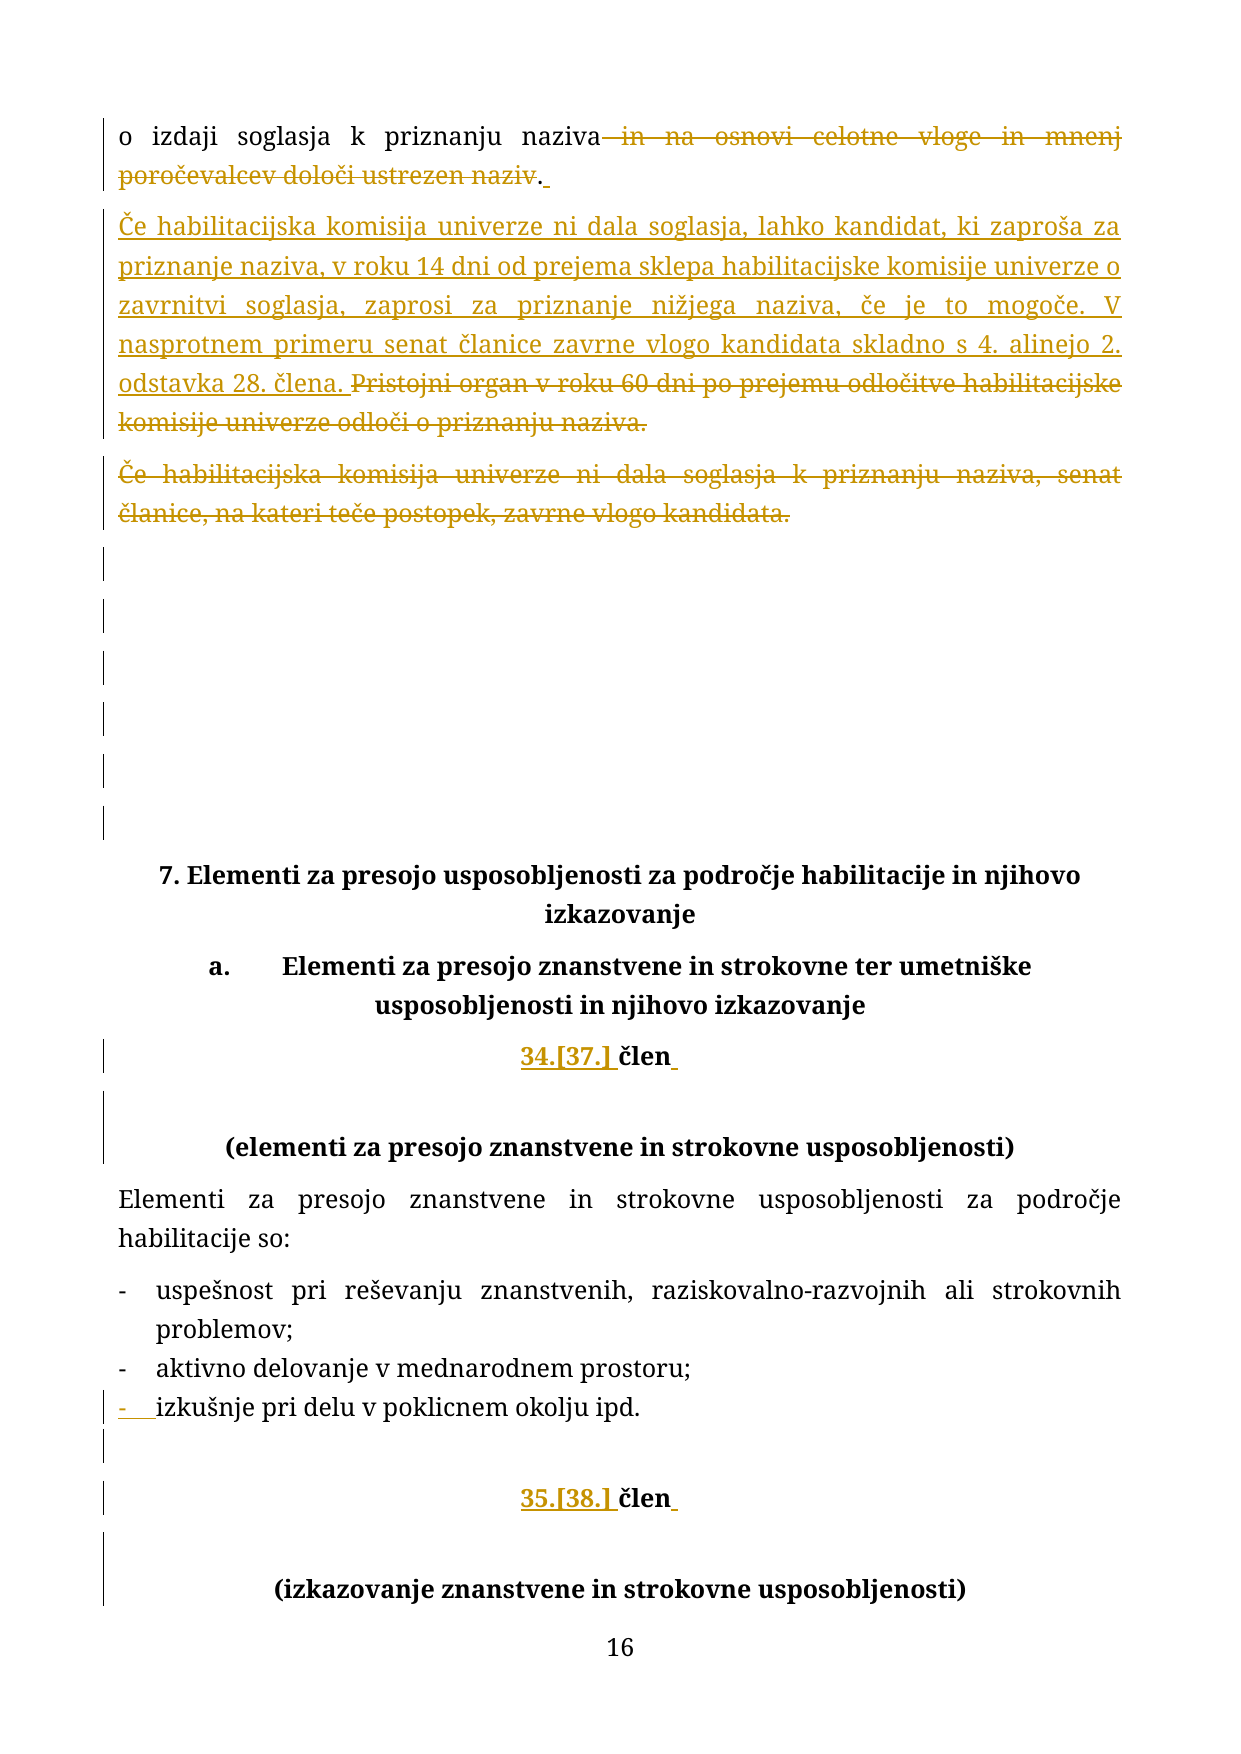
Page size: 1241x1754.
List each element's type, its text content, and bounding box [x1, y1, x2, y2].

list izkušnje pri delu v poklicnem okolju ipd. [118, 1390, 1122, 1424]
list aktivno delovanje v mednarodnem prostoru; [118, 1351, 1122, 1385]
subtitle (elementi za presojo znanstvene in strokovne usposobljenosti) [118, 1091, 1122, 1164]
subtitle člen [118, 1039, 1122, 1073]
subtitle člen [118, 1481, 1122, 1515]
list uspešnost pri reševanju znanstvenih, raziskovalno-razvojnih ali strokovnih problemov; [118, 1272, 1122, 1346]
subtitle Elementi za presojo usposobljenosti za področje habilitacije in njihovo izkazovanje [118, 857, 1122, 931]
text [118, 118, 1122, 191]
text Elementi za presojo znanstvene in strokovne usposobljenosti za področje habilitacije so: [118, 1181, 1122, 1255]
subtitle (izkazovanje znanstvene in strokovne usposobljenosti) [118, 1532, 1122, 1606]
subtitle Elementi za presojo znanstvene in strokovne ter umetniške usposobljenosti in njihovo izkazovanje [118, 948, 1122, 1021]
